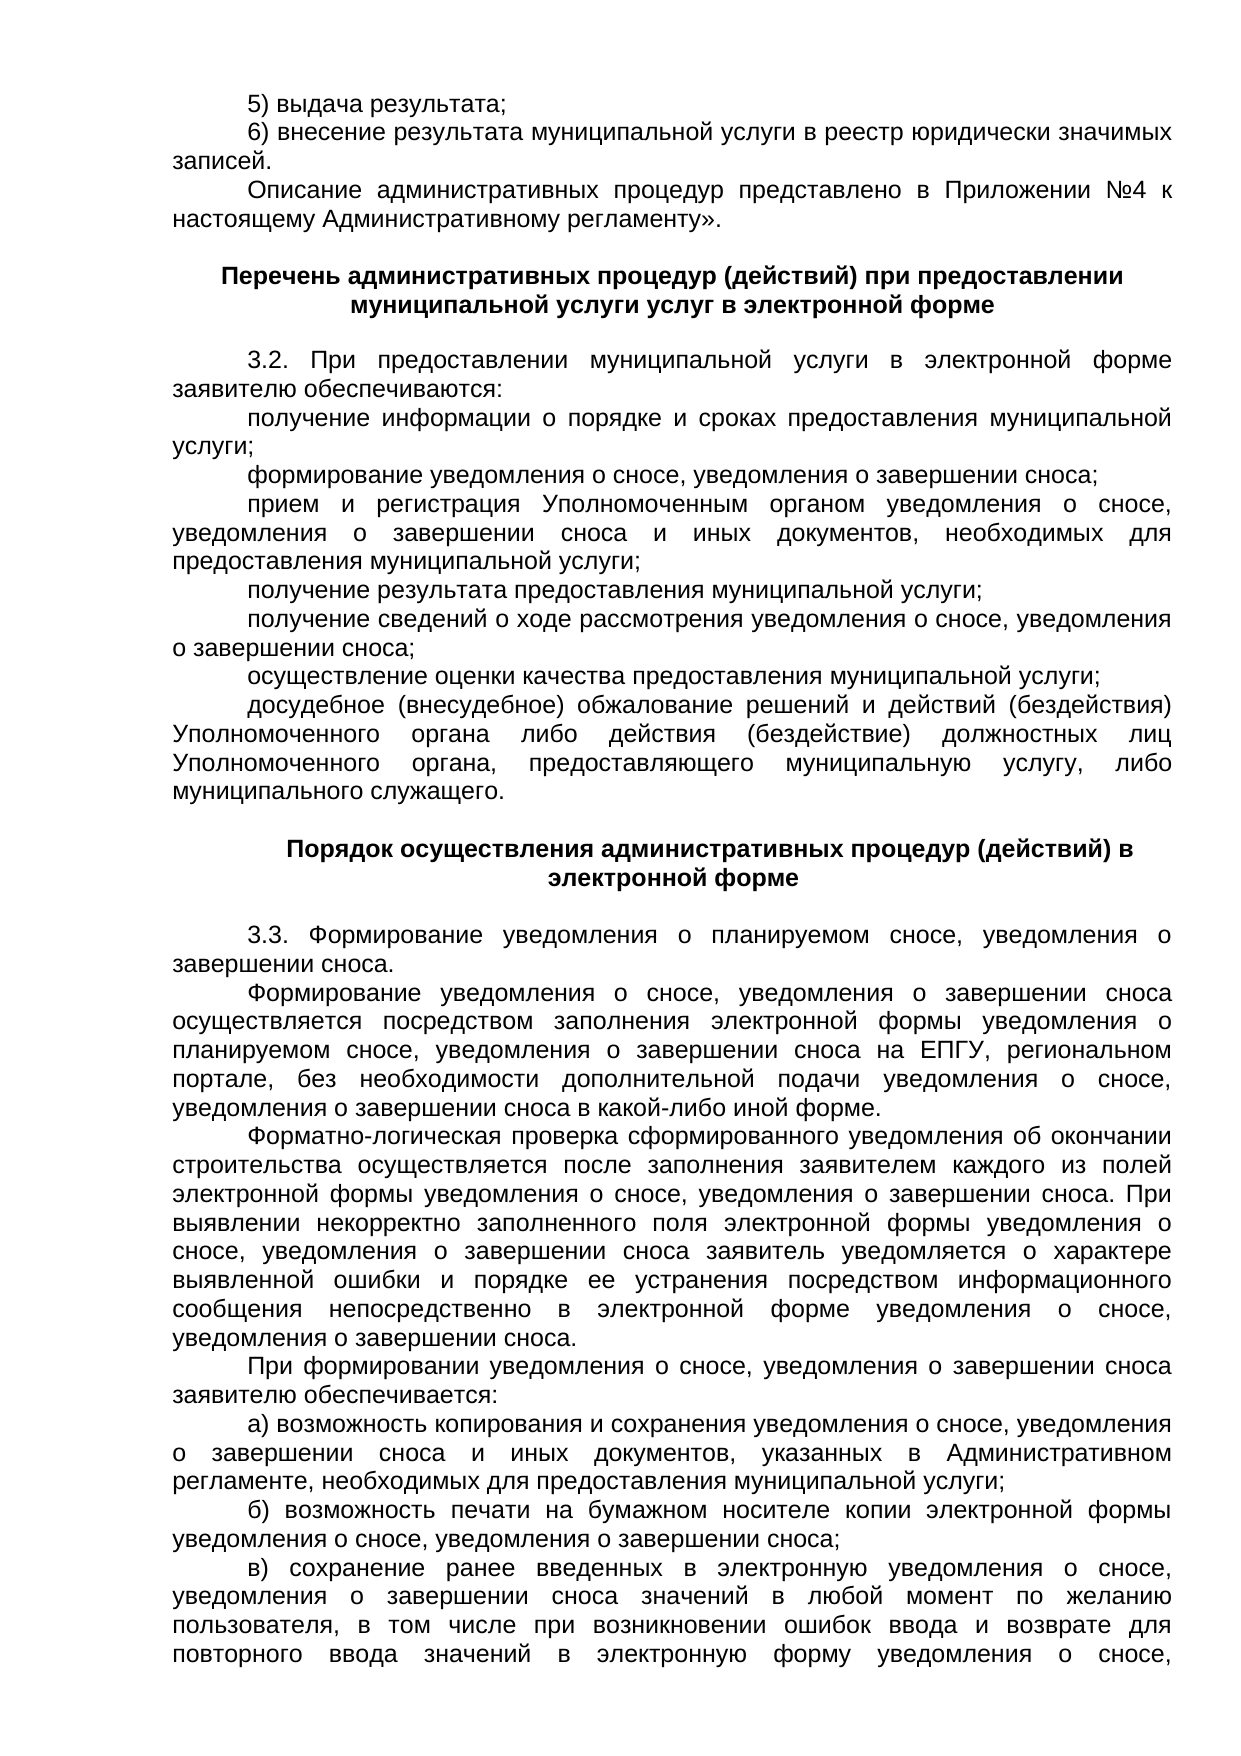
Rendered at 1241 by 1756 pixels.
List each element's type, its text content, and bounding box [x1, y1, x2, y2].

text прием и регистрация Уполномоченным органом уведомления о сносе, уведомления о завершении сноса и иных документов, необходимых для предоставления муниципальной услуги; [172, 489, 1173, 575]
text получение результата предоставления муниципальной услуги; [172, 575, 1173, 604]
text 6) внесение результата муниципальной услуги в реестр юридически значимых записей. [172, 117, 1173, 175]
text Описание административных процедур представлено в Приложении №4 к настоящему Административному регламенту». [172, 175, 1173, 232]
text формирование уведомления о сносе, уведомления о завершении сноса; [172, 460, 1173, 489]
text получение информации о порядке и сроках предоставления муниципальной услуги; [172, 402, 1173, 460]
text б) возможность печати на бумажном носителе копии электронной формы уведомления о сносе, уведомления о завершении сноса; [172, 1495, 1173, 1552]
text досудебное (внесудебное) обжалование решений и действий (бездействия) Уполномоченного органа либо действия (бездействие) должностных лиц Уполномоченного органа, предоставляющего муниципальную услугу, либо муниципального служащего. [172, 690, 1173, 805]
text При формировании уведомления о сносе, уведомления о завершении сноса заявителю обеспечивается: [172, 1351, 1173, 1409]
text Перечень административных процедур (действий) при предоставлении муниципальной услуги услуг в электронной форме [172, 261, 1173, 319]
text Порядок осуществления административных процедур (действий) в электронной форме [172, 834, 1174, 891]
text получение сведений о ходе рассмотрения уведомления о сносе, уведомления о завершении сноса; [172, 604, 1173, 661]
text Формирование уведомления о сносе, уведомления о завершении сноса осуществляется посредством заполнения электронной формы уведомления о планируемом сносе, уведомления о завершении сноса на ЕПГУ, региональном портале, без необходимости дополнительной подачи уведомления о сносе, уведомления о завершении сноса в какой-либо иной форме. [172, 977, 1173, 1121]
text осуществление оценки качества предоставления муниципальной услуги; [172, 661, 1173, 690]
text 5) выдача результата; [172, 89, 1173, 117]
text Форматно-логическая проверка сформированного уведомления об окончании строительства осуществляется после заполнения заявителем каждого из полей электронной формы уведомления о сносе, уведомления о завершении сноса. При выявлении некорректно заполненного поля электронной формы уведомления о сносе, уведомления о завершении сноса заявитель уведомляется о характере выявленной ошибки и порядке ее устранения посредством информационного сообщения непосредственно в электронной форме уведомления о сносе, уведомления о завершении сноса. [172, 1121, 1173, 1351]
text 3.3. Формирование уведомления о планируемом сносе, уведомления о завершении сноса. [172, 920, 1173, 977]
text 3.2. При предоставлении муниципальной услуги в электронной форме заявителю обеспечиваются: [172, 345, 1173, 402]
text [172, 1552, 1173, 1667]
text а) возможность копирования и сохранения уведомления о сносе, уведомления о завершении сноса и иных документов, указанных в Административном регламенте, необходимых для предоставления муниципальной услуги; [172, 1409, 1173, 1495]
